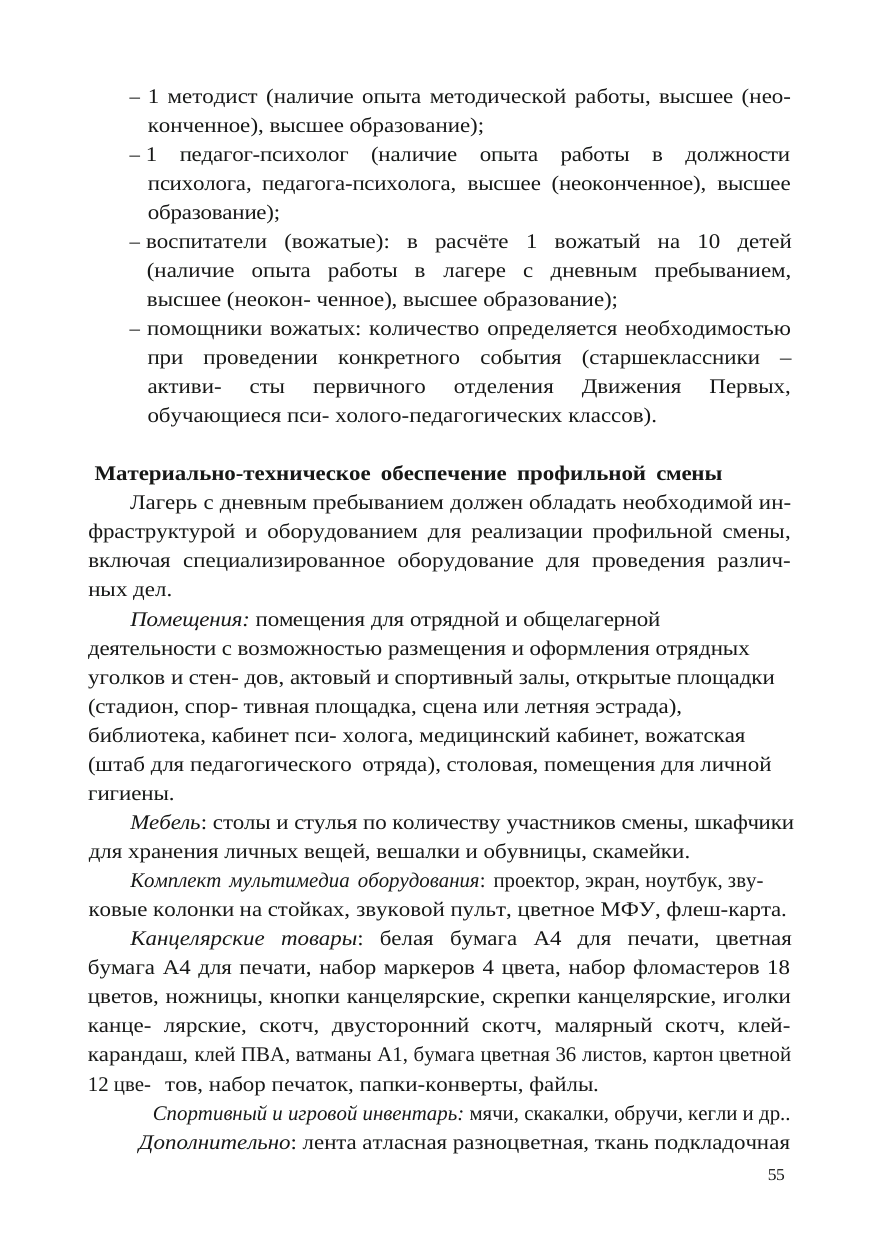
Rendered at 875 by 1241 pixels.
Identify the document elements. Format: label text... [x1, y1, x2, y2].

list 1 педагог-психолог (наличие опыта работы в должности психолога, педагога-психолога, высшее (неоконченное), высшее образование); [129, 142, 791, 224]
text Мебель: столы и стулья по количеству участников смены, шкафчики для хранения личных вещей, вешалки и обувницы, скамейки. [88, 810, 802, 863]
list 1 методист (наличие опыта методической работы, высшее (нео- конченное), высшее образование); [129, 83, 792, 137]
subtitle Материально-техническое обеспечение профильной смены [94, 461, 844, 485]
text Комплект мультимедиа оборудования: проектор, экран, ноутбук, зву- ковые колонки на стойках, звуковой пульт, цветное МФУ, флеш-карта. [88, 868, 802, 921]
text Помещения: помещения для отрядной и общелагерной деятельности с возможностью размещения и оформления отрядных уголков и стен- дов, актовый и спортивный залы, открытые площадки (стадион, спор- тивная площадка, сцена или летняя эстрада), библиотека, кабинет пси- холога, медицинский кабинет, вожатская (штаб для педагогического отряда), столовая, помещения для личной гигиены. [88, 606, 793, 805]
list воспитатели (вожатые): в расчёте 1 вожатый на 10 детей (наличие опыта работы в лагере с дневным пребыванием, высшее (неокон- ченное), высшее образование); [129, 229, 792, 311]
text Лагерь с дневным пребыванием должен обладать необходимой ин- фраструктурой и оборудованием для реализации профильной смены, включая специализированное оборудование для проведения различ- ных дел. [88, 490, 792, 601]
list помощники вожатых: количество определяется необходимостью при проведении конкретного события (старшеклассники – активи- сты первичного отделения Движения Первых, обучающиеся пси- холого-педагогических классов). [129, 316, 792, 427]
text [89, 1101, 791, 1154]
text Канцелярские товары: белая бумага А4 для печати, цветная бумага А4 для печати, набор маркеров 4 цвета, набор фломастеров 18 цветов, ножницы, кнопки канцелярские, скрепки канцелярские, иголки канце- лярские, скотч, двусторонний скотч, малярный скотч, клей-карандаш, клей ПВА, ватманы А1, бумага цветная 36 листов, картон цветной 12 цве- тов, набор печаток, папки-конверты, файлы. [88, 926, 792, 1096]
